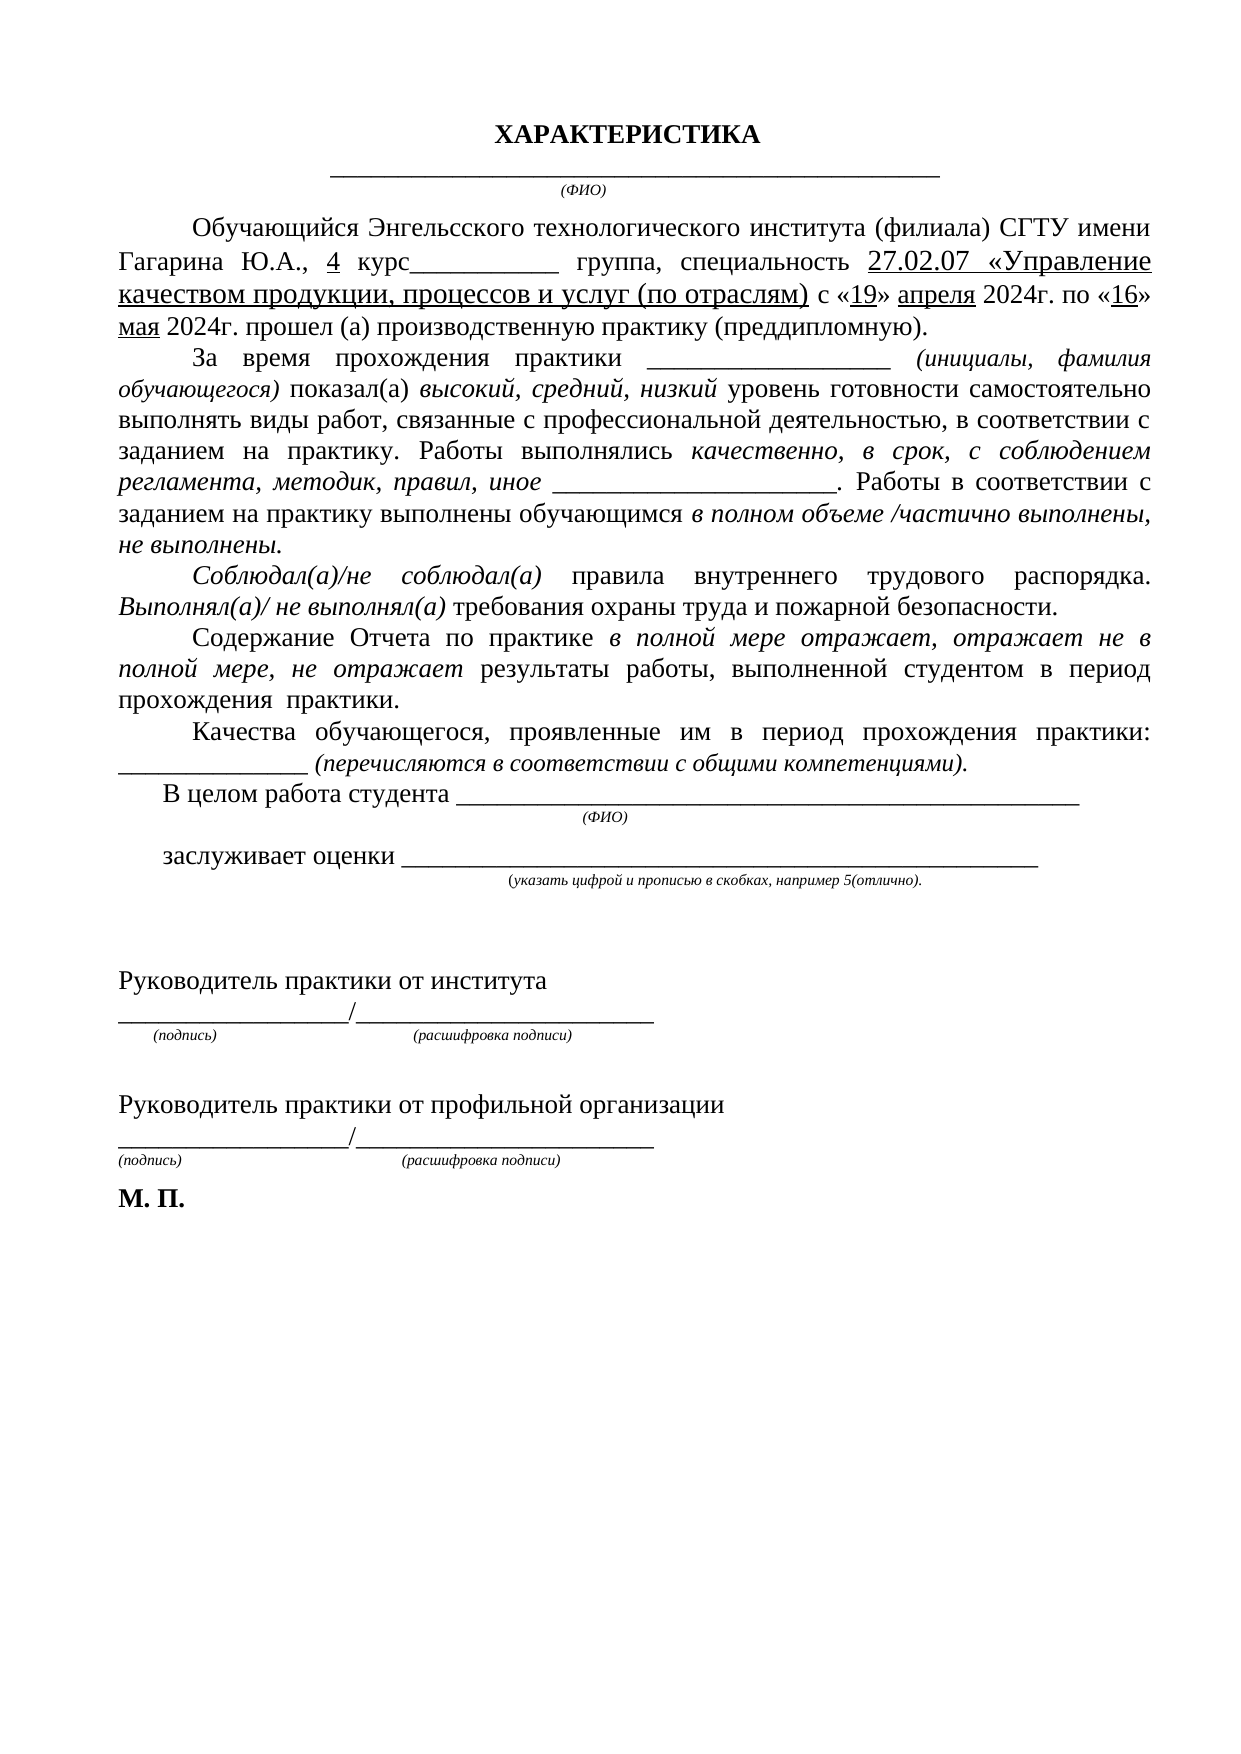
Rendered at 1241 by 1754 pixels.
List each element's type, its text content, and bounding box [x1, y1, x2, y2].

text (указать цифрой и прописью в скобках, например 5(отлично). [118, 870, 1152, 902]
text ХАРАКТЕРИСТИКА [59, 118, 1152, 149]
text (подпись) (расшифровка подписи) [118, 1026, 1152, 1057]
text _____________________________________________ [118, 149, 1152, 180]
text (ФИО) [118, 180, 1152, 212]
text _________________/______________________ [118, 1119, 1152, 1151]
text _________________/______________________ [118, 995, 1152, 1026]
text За время прохождения практики __________________ (инициалы, фамилия обучающегося) показал(а) высокий, средний, низкий уровень готовности самостоятельно выполнять виды работ, связанные с профессиональной деятельностью, в соответствии с заданием на практику. Работы выполнялись качественно, в срок, с соблюдением регламента, методик, правил, иное _____________________. Работы в соответствии с заданием на практику выполнены обучающимся в полном объеме /частично выполнены, не выполнены. [118, 341, 1152, 559]
text М. П. [118, 1182, 1152, 1213]
text Качества обучающегося, проявленные им в период прохождения практики: ______________ (перечисляются в соответствии с общими компетенциями). [118, 715, 1152, 777]
text В целом работа студента ______________________________________________ [118, 777, 1152, 808]
text Содержание Отчета по практике в полной мере отражает, отражает не в полной мере, не отражает результаты работы, выполненной студентом в период прохождения практики. [118, 621, 1152, 715]
text Руководитель практики от профильной организации [118, 1088, 1152, 1119]
text (ФИО) [118, 808, 1152, 839]
text Руководитель практики от института [118, 964, 1152, 995]
text Обучающийся Энгельсского технологического института (филиала) СГТУ имени Гагарина Ю.А., 4 курс___________ группа, специальность 27.02.07 «Управление качеством продукции, процессов и услуг (по отраслям) с «19» апреля 2024г. по «16» мая 2024г. прошел (а) производственную практику (преддипломную). [118, 212, 1152, 341]
text Соблюдал(а)/не соблюдал(а) правила внутреннего трудового распорядка. Выполнял(а)/ не выполнял(а) требования охраны труда и пожарной безопасности. [118, 559, 1152, 621]
text (подпись) (расшифровка подписи) [118, 1151, 1152, 1182]
text заслуживает оценки _______________________________________________ [118, 839, 1152, 870]
